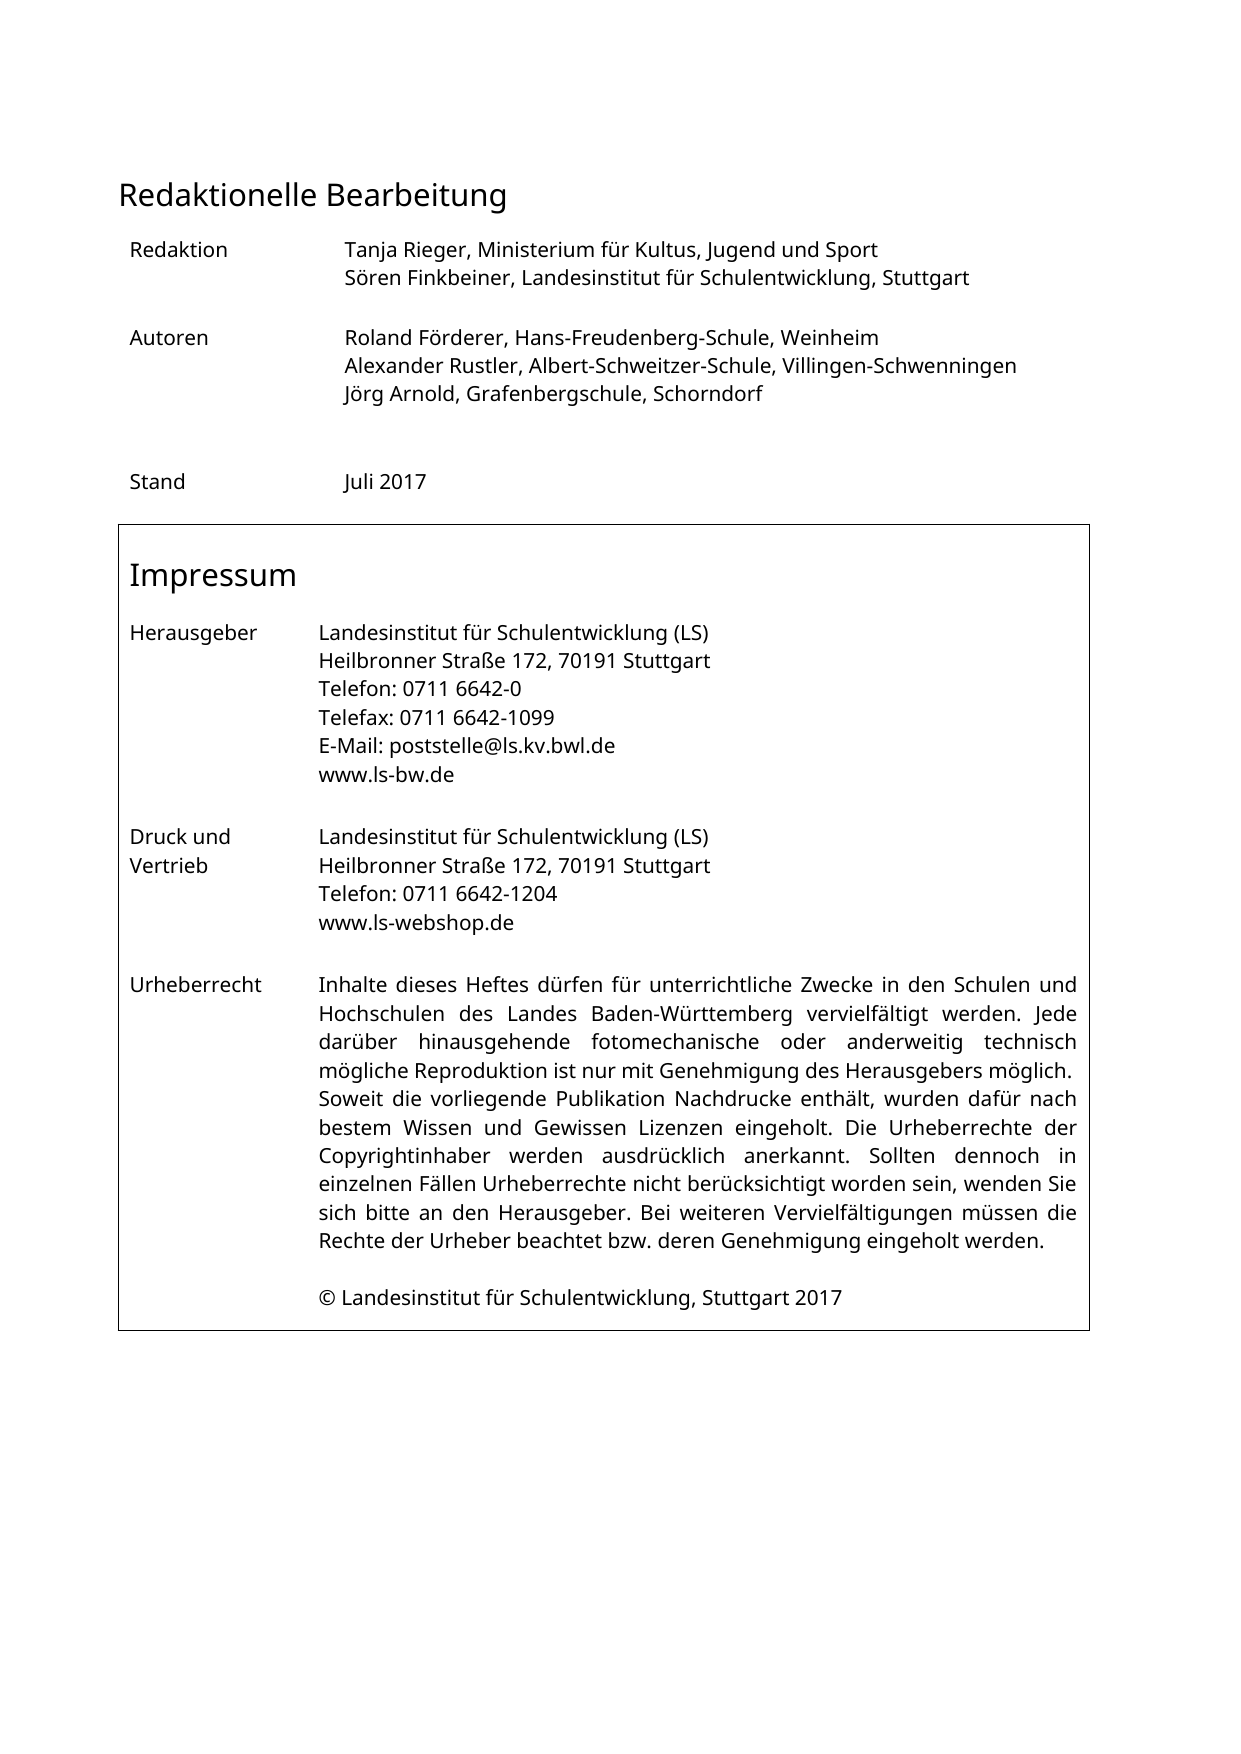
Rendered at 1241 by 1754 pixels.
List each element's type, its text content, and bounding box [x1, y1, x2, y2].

table_cell Landesinstitut für Schulentwicklung (LS) Heilbronner Straße 172, 70191 Stuttgart Telefon: 0711 6642-0 Telefax: 0711 6642-1099 E-Mail: poststelle@ls.kv.bwl.de www.ls-bw.de [307, 615, 1089, 819]
table_cell Urheberrecht [119, 968, 307, 1329]
table_cell Autoren [118, 320, 333, 464]
table_cell Inhalte dieses Heftes dürfen für unterrichtliche Zwecke in den Schulen und Hochschulen des Landes Baden-Württemberg vervielfältigt werden. Jede darüber hinausgehende fotomechanische oder anderweitig technisch mögliche Reproduktion ist nur mit Genehmigung des Herausgebers möglich. Soweit die vorliegende Publikation Nachdrucke enthält, wurden dafür nach bestem Wissen und Gewissen Lizenzen eingeholt. Die Urheberrechte der Copyrightinhaber werden ausdrücklich anerkannt. Sollten dennoch in einzelnen Fällen Urheberrechte nicht berücksichtigt worden sein, wenden Sie sich bitte an den Herausgeber. Bei weiteren Vervielfältigungen müssen die Rechte der Urheber beachtet bzw. deren Genehmigung eingeholt werden. © Landesinstitut für Schulentwicklung, Stuttgart 2017 [307, 968, 1089, 1329]
table_header Tanja Rieger, Ministerium für Kultus, Jugend und Sport Sören Finkbeiner, Landesinstitut für Schulentwicklung, Stuttgart [333, 232, 1093, 320]
table_cell Herausgeber [119, 615, 307, 819]
table_cell Landesinstitut für Schulentwicklung (LS) Heilbronner Straße 172, 70191 Stuttgart Telefon: 0711 6642-1204 www.ls-webshop.de [307, 820, 1089, 968]
table_cell Roland Förderer, Hans-Freudenberg-Schule, Weinheim Alexander Rustler, Albert-Schweitzer-Schule, Villingen-Schwenningen Jörg Arnold, Grafenbergschule, Schorndorf [333, 320, 1093, 464]
table_cell Stand [118, 464, 333, 523]
subtitle Redaktionelle Bearbeitung [118, 173, 1122, 215]
table_header Impressum [119, 525, 1089, 615]
table_cell Druck und Vertrieb [119, 820, 307, 968]
table_cell Juli 2017 [333, 464, 1093, 523]
table_header Redaktion [118, 232, 333, 320]
